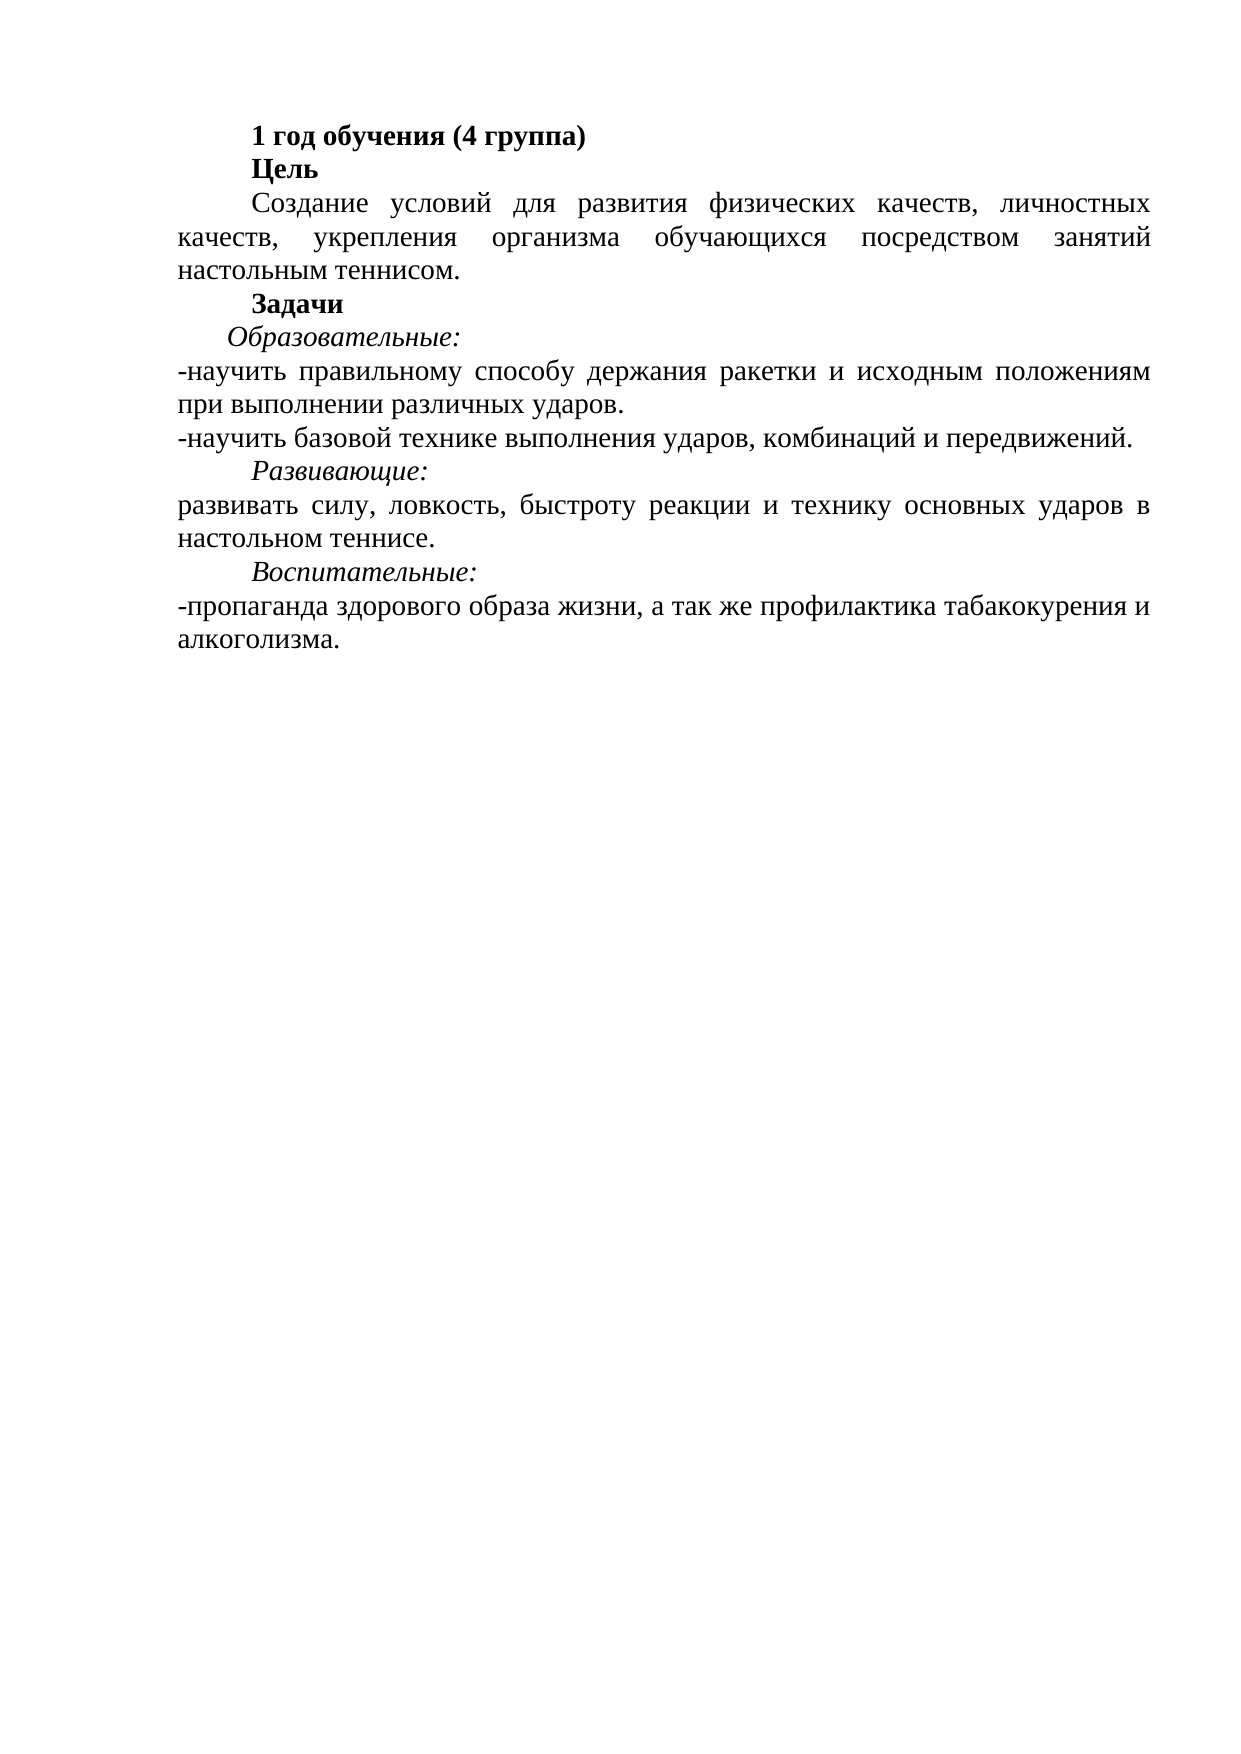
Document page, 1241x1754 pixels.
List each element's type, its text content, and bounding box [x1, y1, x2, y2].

text -научить правильному способу держания ракетки и исходным положениям при выполнении различных ударов. [177, 353, 1152, 420]
text Задачи [177, 286, 1152, 319]
text Создание условий для развития физических качеств, личностных качеств, укрепления организма обучающихся посредством занятий настольным теннисом. [177, 185, 1152, 286]
text Образовательные: [177, 319, 1152, 353]
text Цель [177, 152, 1152, 185]
text Развивающие: [177, 453, 1152, 487]
text 1 год обучения (4 группа) [177, 118, 1152, 152]
text -научить базовой технике выполнения ударов, комбинаций и передвижений. [177, 420, 1152, 453]
text развивать силу, ловкость, быстроту реакции и технику основных ударов в настольном теннисе. [177, 487, 1152, 554]
text Воспитательные: [177, 554, 1152, 588]
text -пропаганда здорового образа жизни, а так же профилактика табакокурения и алкоголизма. [177, 588, 1152, 655]
